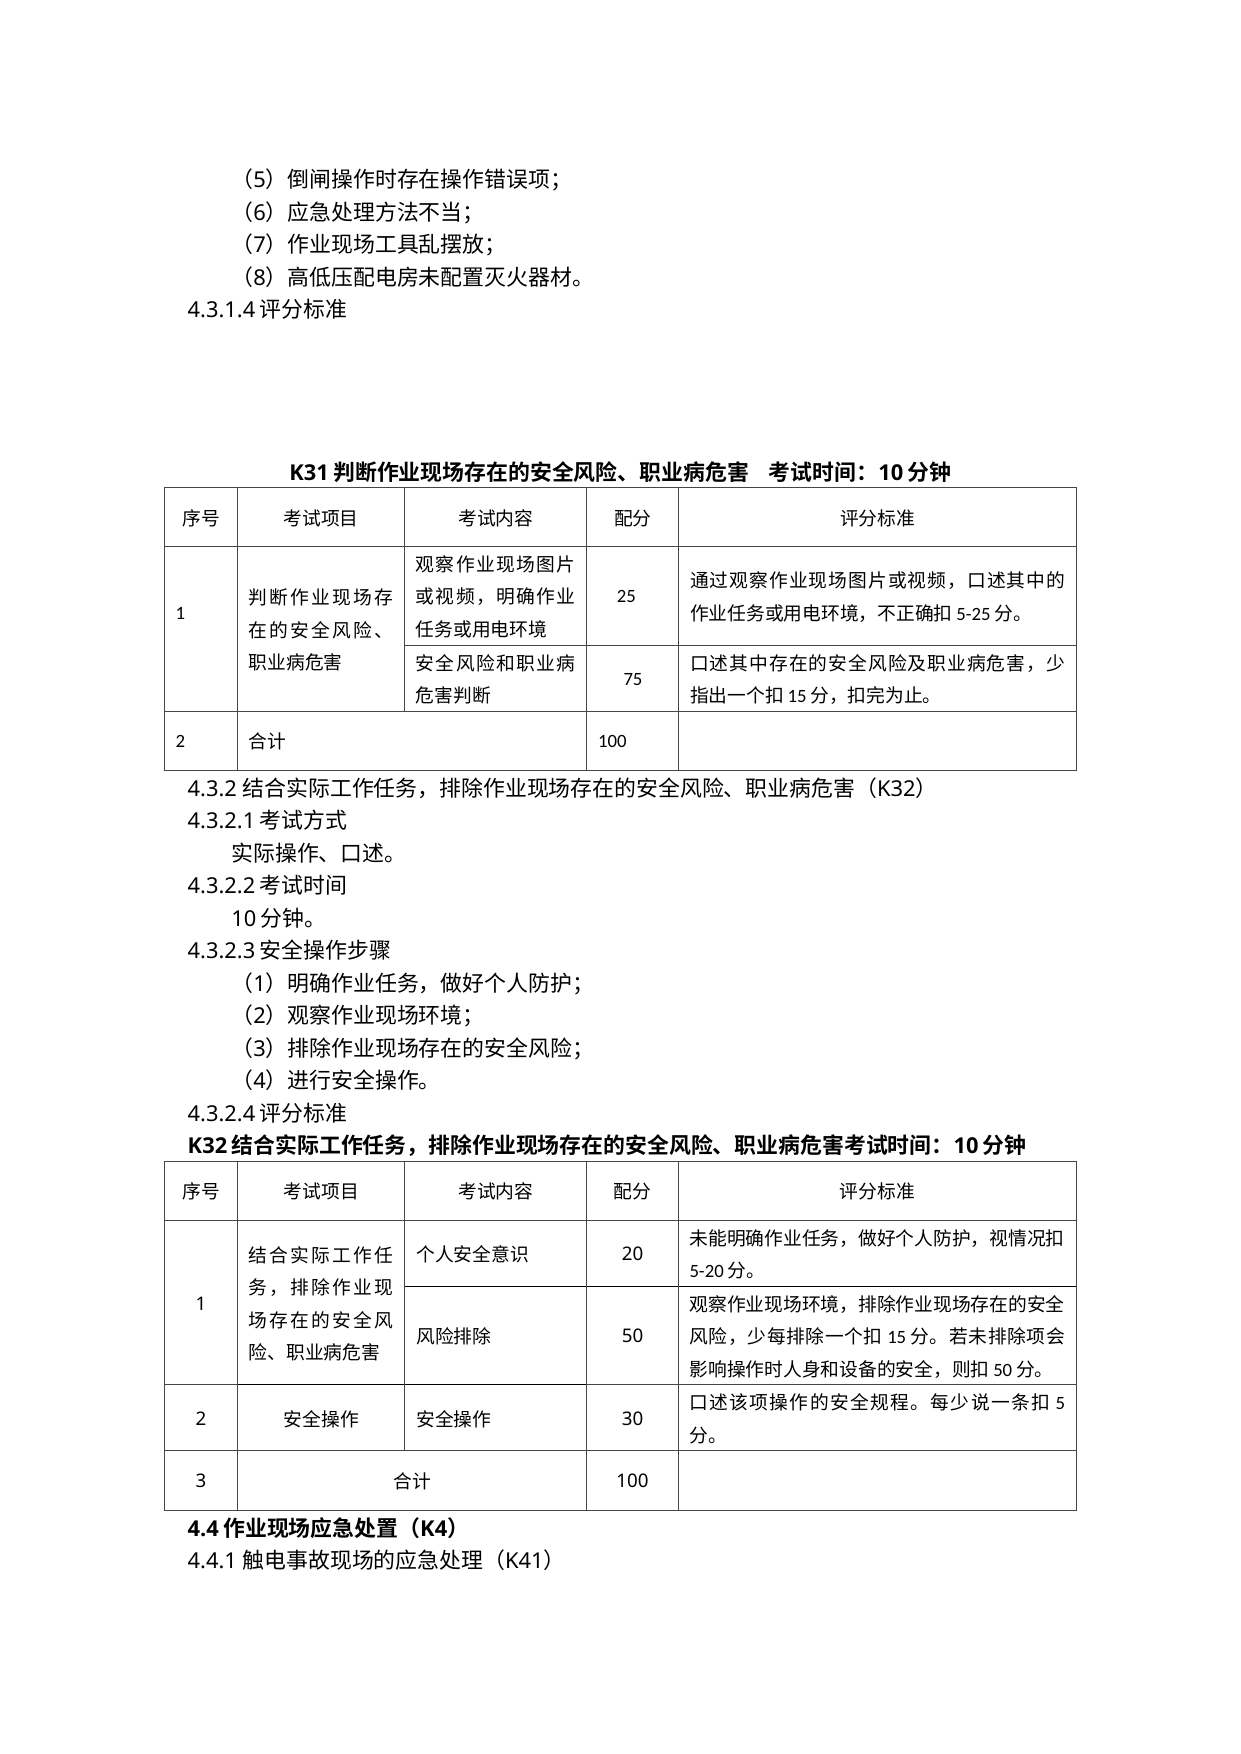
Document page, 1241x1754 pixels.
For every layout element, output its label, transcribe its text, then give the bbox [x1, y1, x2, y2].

table_header 序号 [165, 1162, 237, 1220]
table_cell 未能明确作业任务，做好个人防护，视情况扣5-20分。 [679, 1221, 1076, 1286]
table_cell 安全操作 [405, 1385, 586, 1450]
table_cell 安全操作 [238, 1385, 404, 1450]
table_header 考试内容 [405, 1162, 586, 1220]
table_header 评分标准 [679, 1162, 1076, 1220]
table_cell 个人安全意识 [405, 1221, 586, 1286]
table_cell 2 [165, 712, 237, 770]
table_cell 合计 [238, 1451, 586, 1509]
table_cell 100 [587, 1451, 678, 1509]
text 4.3.2.3安全操作步骤 [187, 933, 1053, 966]
table_header 评分标准 [679, 488, 1076, 546]
table_cell 风险排除 [405, 1287, 586, 1384]
table_cell 2 [165, 1385, 237, 1450]
table_cell 安全风险和职业病危害判断 [405, 646, 586, 711]
table_cell 30 [587, 1385, 678, 1450]
table_cell 20 [587, 1221, 678, 1286]
text 4.4作业现场应急处置（K4） [187, 1511, 1053, 1543]
text （4）进行安全操作。 [187, 1063, 1053, 1096]
table_cell 1 [165, 1221, 237, 1384]
text 4.3.2.2考试时间 [187, 868, 1053, 901]
text （5）倒闸操作时存在操作错误项； [187, 162, 1053, 194]
text 4.3.2.1考试方式 [187, 803, 1053, 836]
table_cell 口述其中存在的安全风险及职业病危害，少指出一个扣15分，扣完为止。 [679, 646, 1076, 711]
table_cell 25 [587, 547, 678, 644]
text K31判断作业现场存在的安全风险、职业病危害 考试时间：10分钟 [187, 454, 1053, 487]
table_header 配分 [587, 488, 678, 546]
table_header 配分 [587, 1162, 678, 1220]
text 4.3.1.4评分标准 [187, 292, 1053, 324]
table_header 考试项目 [238, 488, 404, 546]
text （2）观察作业现场环境； [187, 998, 1053, 1031]
table_cell 50 [587, 1287, 678, 1384]
table_cell 通过观察作业现场图片或视频，口述其中的作业任务或用电环境，不正确扣5-25分。 [679, 547, 1076, 644]
table_cell 合计 [238, 712, 586, 770]
text 10分钟。 [187, 901, 1053, 933]
table_cell 判断作业现场存在的安全风险、职业病危害 [238, 547, 404, 711]
text （6）应急处理方法不当； [187, 194, 1053, 227]
text （3）排除作业现场存在的安全风险； [187, 1031, 1053, 1063]
table_header 考试项目 [238, 1162, 404, 1220]
text 4.3.2.4评分标准 [187, 1096, 1053, 1128]
text （8）高低压配电房未配置灭火器材。 [187, 259, 1053, 292]
table_cell [679, 1451, 1076, 1509]
table_cell 75 [587, 646, 678, 711]
table_cell [679, 712, 1076, 770]
text （1）明确作业任务，做好个人防护； [187, 966, 1053, 998]
text 4.4.1 触电事故现场的应急处理（K41） [187, 1543, 1053, 1576]
table_header 序号 [165, 488, 237, 546]
table_cell 口述该项操作的安全规程。每少说一条扣5分。 [679, 1385, 1076, 1450]
table_cell 观察作业现场环境，排除作业现场存在的安全风险，少每排除一个扣15分。若未排除项会影响操作时人身和设备的安全，则扣50分。 [679, 1287, 1076, 1384]
text （7）作业现场工具乱摆放； [187, 227, 1053, 259]
table_cell 100 [587, 712, 678, 770]
table_cell 3 [165, 1451, 237, 1509]
table_header 考试内容 [405, 488, 586, 546]
table_cell 1 [165, 547, 237, 711]
table_cell 观察作业现场图片或视频，明确作业任务或用电环境 [405, 547, 586, 644]
text 实际操作、口述。 [187, 836, 1053, 868]
table_cell 结合实际工作任务，排除作业现场存在的安全风险、职业病危害 [238, 1221, 404, 1384]
text K32结合实际工作任务，排除作业现场存在的安全风险、职业病危害考试时间：10分钟 [187, 1128, 1053, 1161]
text 4.3.2 结合实际工作任务，排除作业现场存在的安全风险、职业病危害（K32） [187, 771, 1053, 803]
